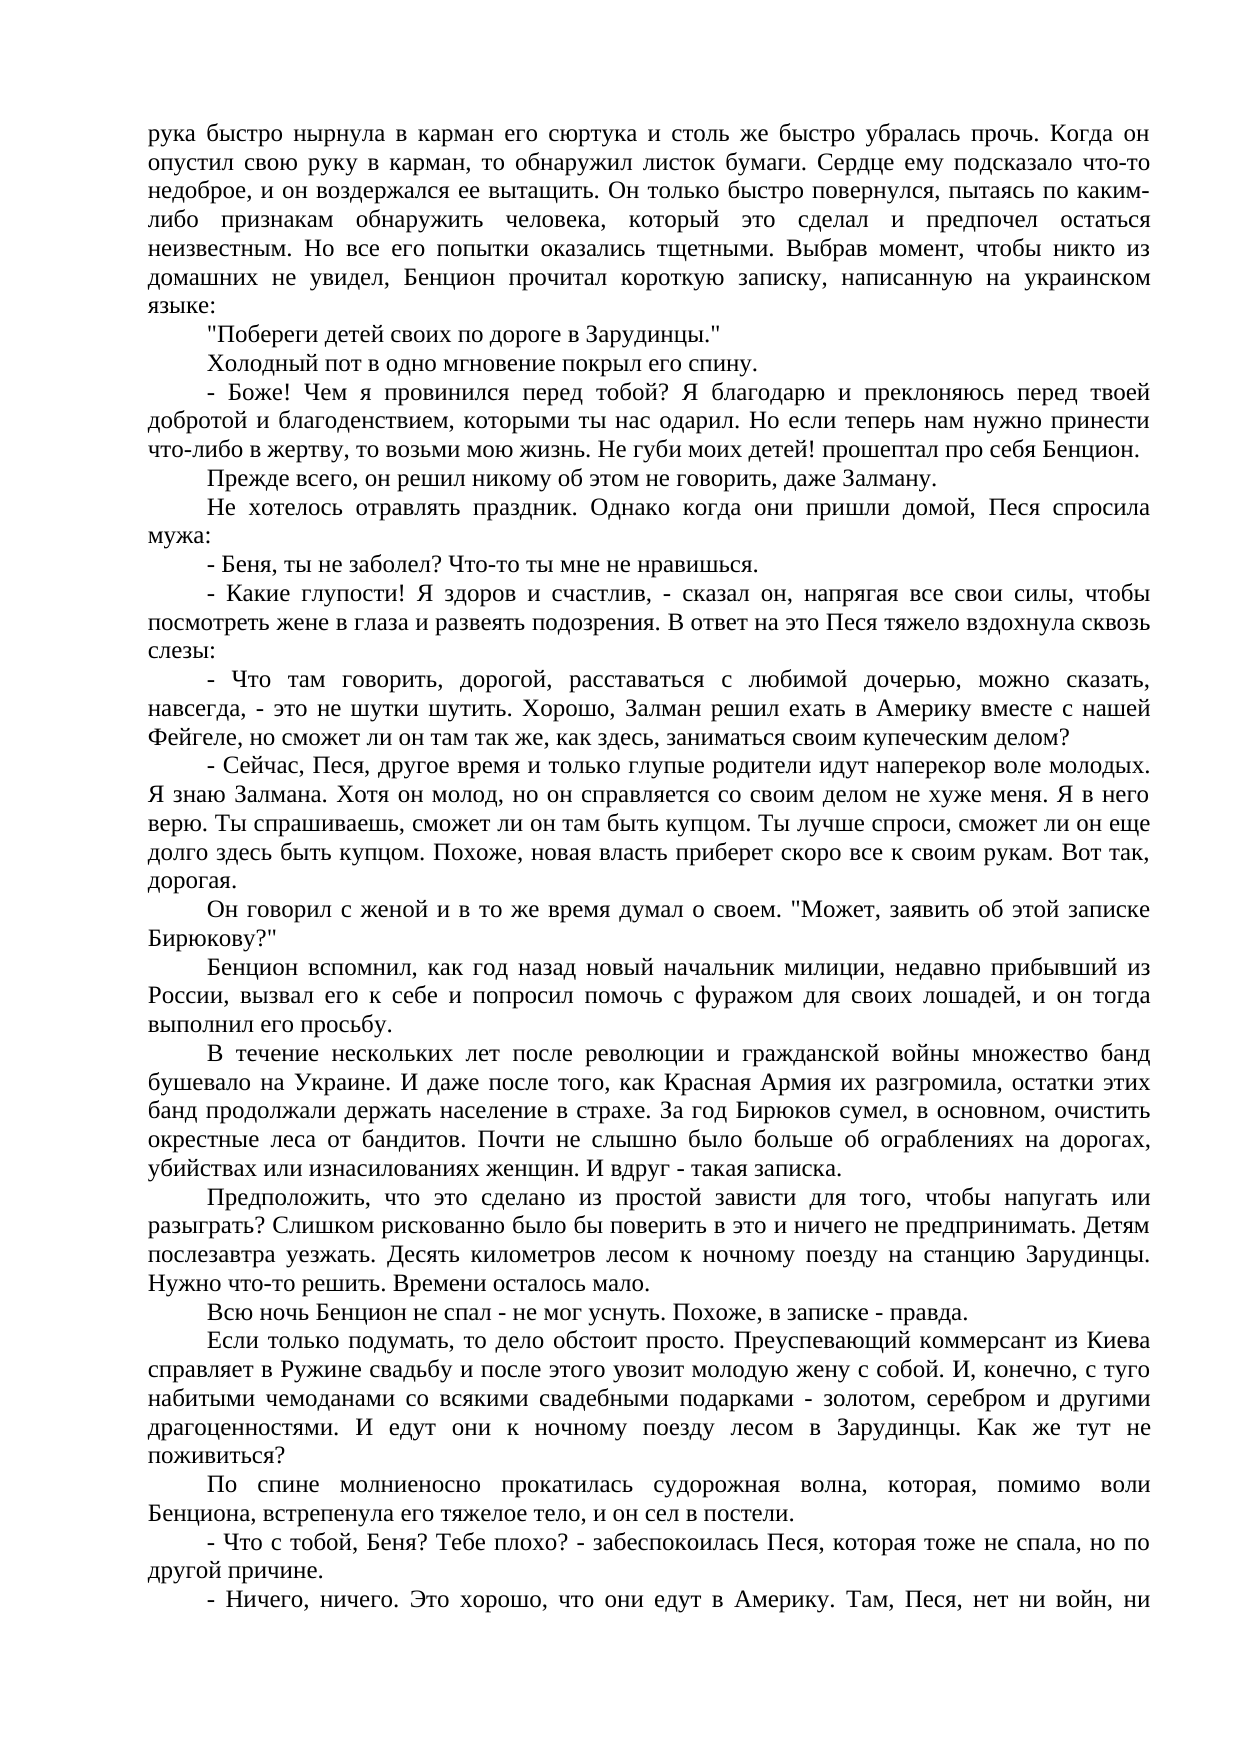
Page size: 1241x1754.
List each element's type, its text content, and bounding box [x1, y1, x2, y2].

text Не хотелось отравлять праздник. Однако когда они пришли домой, Песя спросила мужа: [148, 492, 1152, 549]
text Всю ночь Бенцион не спал - не мог уснуть. Похоже, в записке - правда. [148, 1297, 1152, 1326]
text Прежде всего, он решил никому об этом не говорить, даже Залману. [148, 463, 1152, 492]
text Если только подумать, то дело обстоит просто. Преуспевающий коммерсант из Киева справляет в Ружине свадьбу и после этого увозит молодую жену с собой. И, конечно, с туго набитыми чемоданами со всякими свадебными подарками - золотом, серебром и другими драгоценностями. И едут они к ночному поезду лесом в Зарудинцы. Как же тут не поживиться? [148, 1326, 1152, 1469]
text - Сейчас, Песя, другое время и только глупые родители идут наперекор воле молодых. Я знаю Залмана. Хотя он молод, но он справляется со своим делом не хуже меня. Я в него верю. Ты спрашиваешь, сможет ли он там быть купцом. Ты лучше спроси, сможет ли он еще долго здесь быть купцом. Похоже, новая власть приберет скоро все к своим рукам. Вот так, дорогая. [148, 751, 1152, 894]
text "Побереги детей своих по дороге в Зарудинцы." [148, 319, 1152, 348]
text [148, 118, 1152, 319]
text Предположить, что это сделано из простой зависти для того, чтобы напугать или разыграть? Слишком рискованно было бы поверить в это и ничего не предпринимать. Детям послезавтра уезжать. Десять километров лесом к ночному поезду на станцию Зарудинцы. Нужно что-то решить. Времени осталось мало. [148, 1182, 1152, 1297]
text - Беня, ты не заболел? Что-то ты мне не нравишься. [148, 549, 1152, 578]
text По спине молниеносно прокатилась судорожная волна, которая, помимо воли Бенциона, встрепенула его тяжелое тело, и он сел в постели. [148, 1469, 1152, 1527]
text - Что там говорить, дорогой, расставаться с любимой дочерью, можно сказать, навсегда, - это не шутки шутить. Хорошо, Залман решил ехать в Америку вместе с нашей Фейгеле, но сможет ли он там так же, как здесь, заниматься своим купеческим делом? [148, 664, 1152, 751]
text Он говорил с женой и в то же время думал о своем. "Может, заявить об этой записке Бирюкову?" [148, 894, 1152, 952]
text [148, 1584, 1152, 1613]
text Бенцион вспомнил, как год назад новый начальник милиции, недавно прибывший из России, вызвал его к себе и попросил помочь с фуражом для своих лошадей, и он тогда выполнил его просьбу. [148, 952, 1152, 1038]
text Холодный пот в одно мгновение покрыл его спину. [148, 348, 1152, 377]
text - Боже! Чем я провинился перед тобой? Я благодарю и преклоняюсь перед твоей добротой и благоденствием, которыми ты нас одарил. Но если теперь нам нужно принести что-либо в жертву, то возьми мою жизнь. Не губи моих детей! прошептал про себя Бенцион. [148, 377, 1152, 463]
text В течение нескольких лет после революции и гражданской войны множество банд бушевало на Украине. И даже после того, как Красная Армия их разгромила, остатки этих банд продолжали держать население в страхе. За год Бирюков сумел, в основном, очистить окрестные леса от бандитов. Почти не слышно было больше об ограблениях на дорогах, убийствах или изнасилованиях женщин. И вдруг - такая записка. [148, 1038, 1152, 1182]
text - Что с тобой, Беня? Тебе плохо? - забеспокоилась Песя, которая тоже не спала, но по другой причине. [148, 1527, 1152, 1584]
text - Какие глупости! Я здоров и счастлив, - сказал он, напрягая все свои силы, чтобы посмотреть жене в глаза и развеять подозрения. В ответ на это Песя тяжело вздохнула сквозь слезы: [148, 578, 1152, 664]
